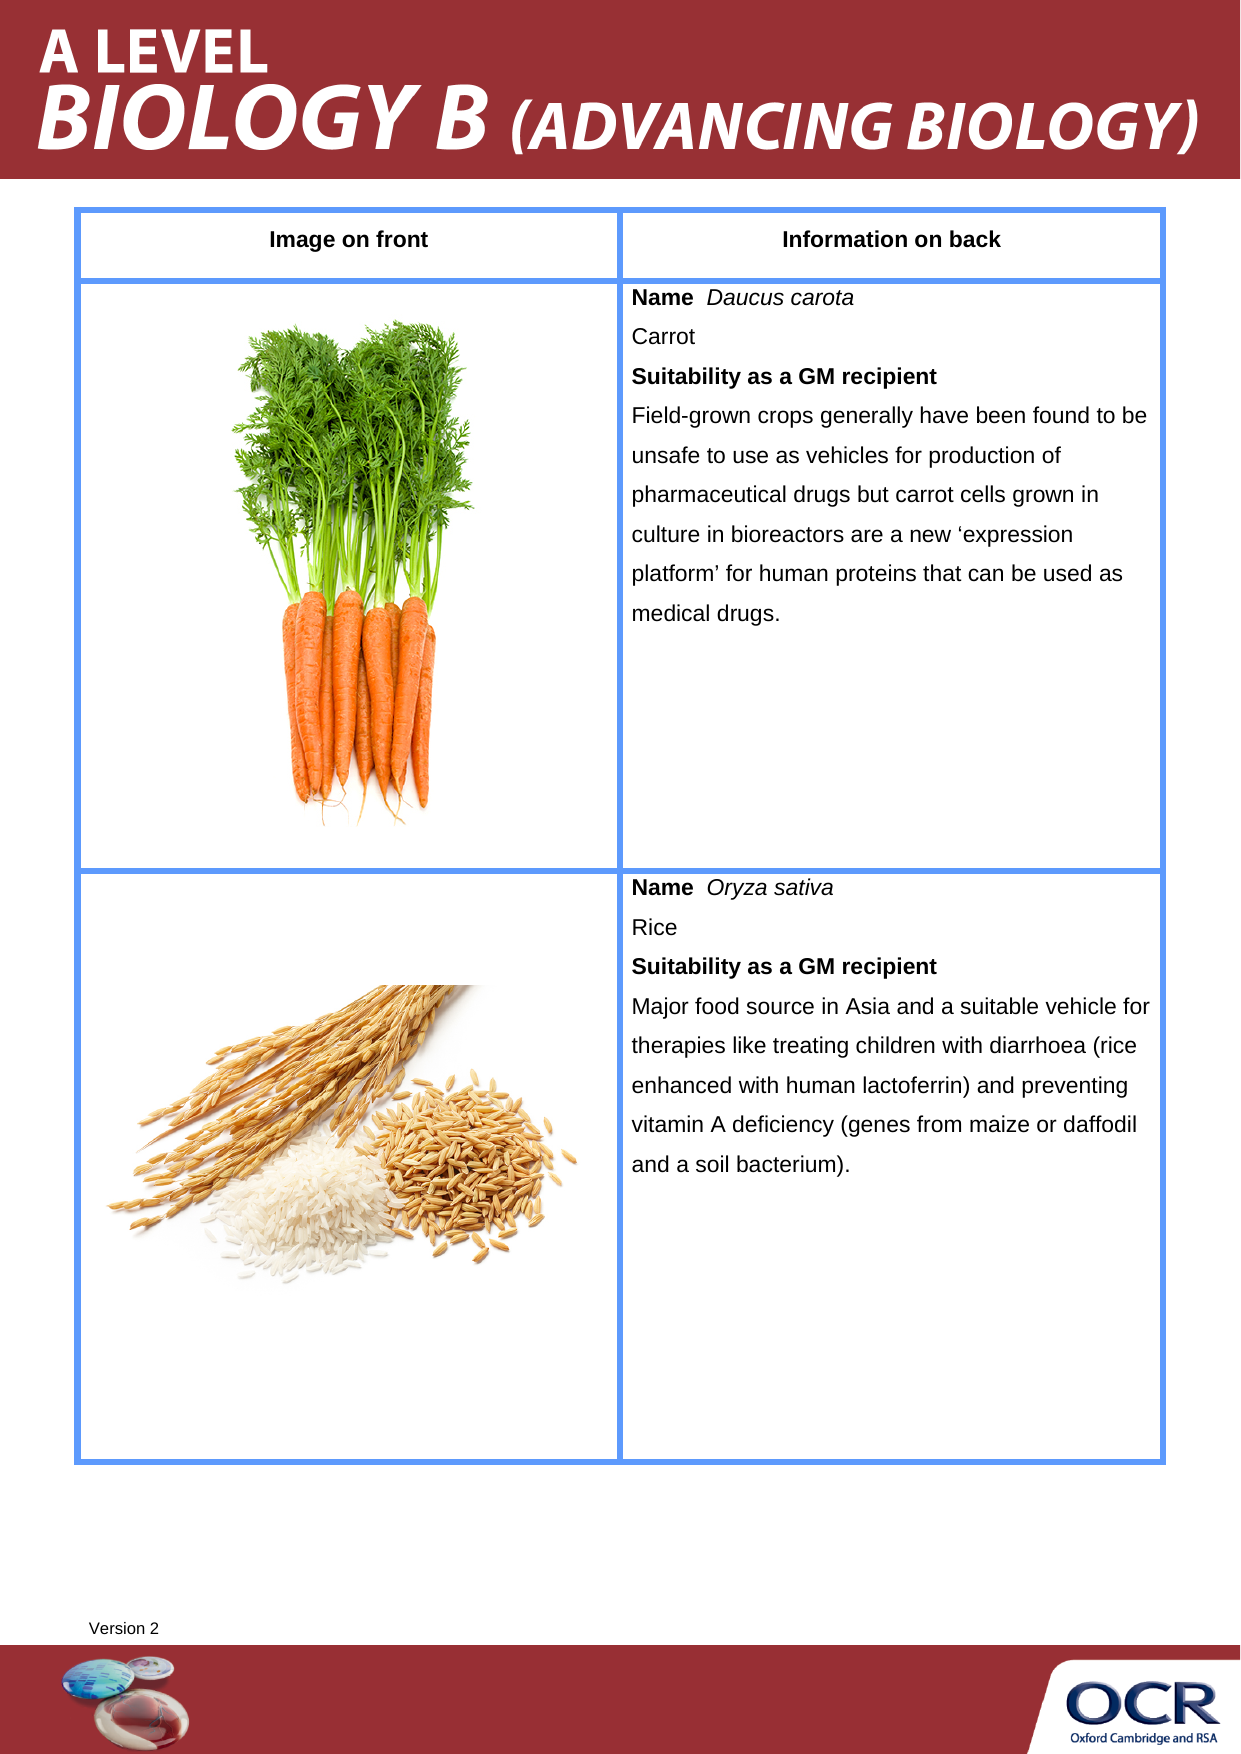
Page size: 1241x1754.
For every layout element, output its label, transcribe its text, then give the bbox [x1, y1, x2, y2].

table_cell [81, 874, 617, 1458]
table_header Image on front [81, 213, 617, 277]
table_cell Name Oryza sativa Rice Suitability as a GM recipient Major food source in Asia and a suitable vehicle for therapies like treating children with diarrhoea (rice enhanced with human lactoferrin) and preventing vitamin A deficiency (genes from maize or daffodil and a soil bacterium). [623, 874, 1160, 1458]
picture [0, 0, 1241, 179]
picture [0, 1645, 1241, 1754]
picture [96, 985, 602, 1322]
table_header Information on back [623, 213, 1160, 277]
table_cell Name Daucus carota Carrot Suitability as a GM recipient Field-grown crops generally have been found to be unsafe to use as vehicles for production of pharmaceutical drugs but carrot cells grown in culture in bioreactors are a new ‘expression platform’ for human proteins that can be used as medical drugs. [623, 284, 1160, 868]
table_cell [81, 284, 617, 868]
picture [172, 299, 526, 827]
